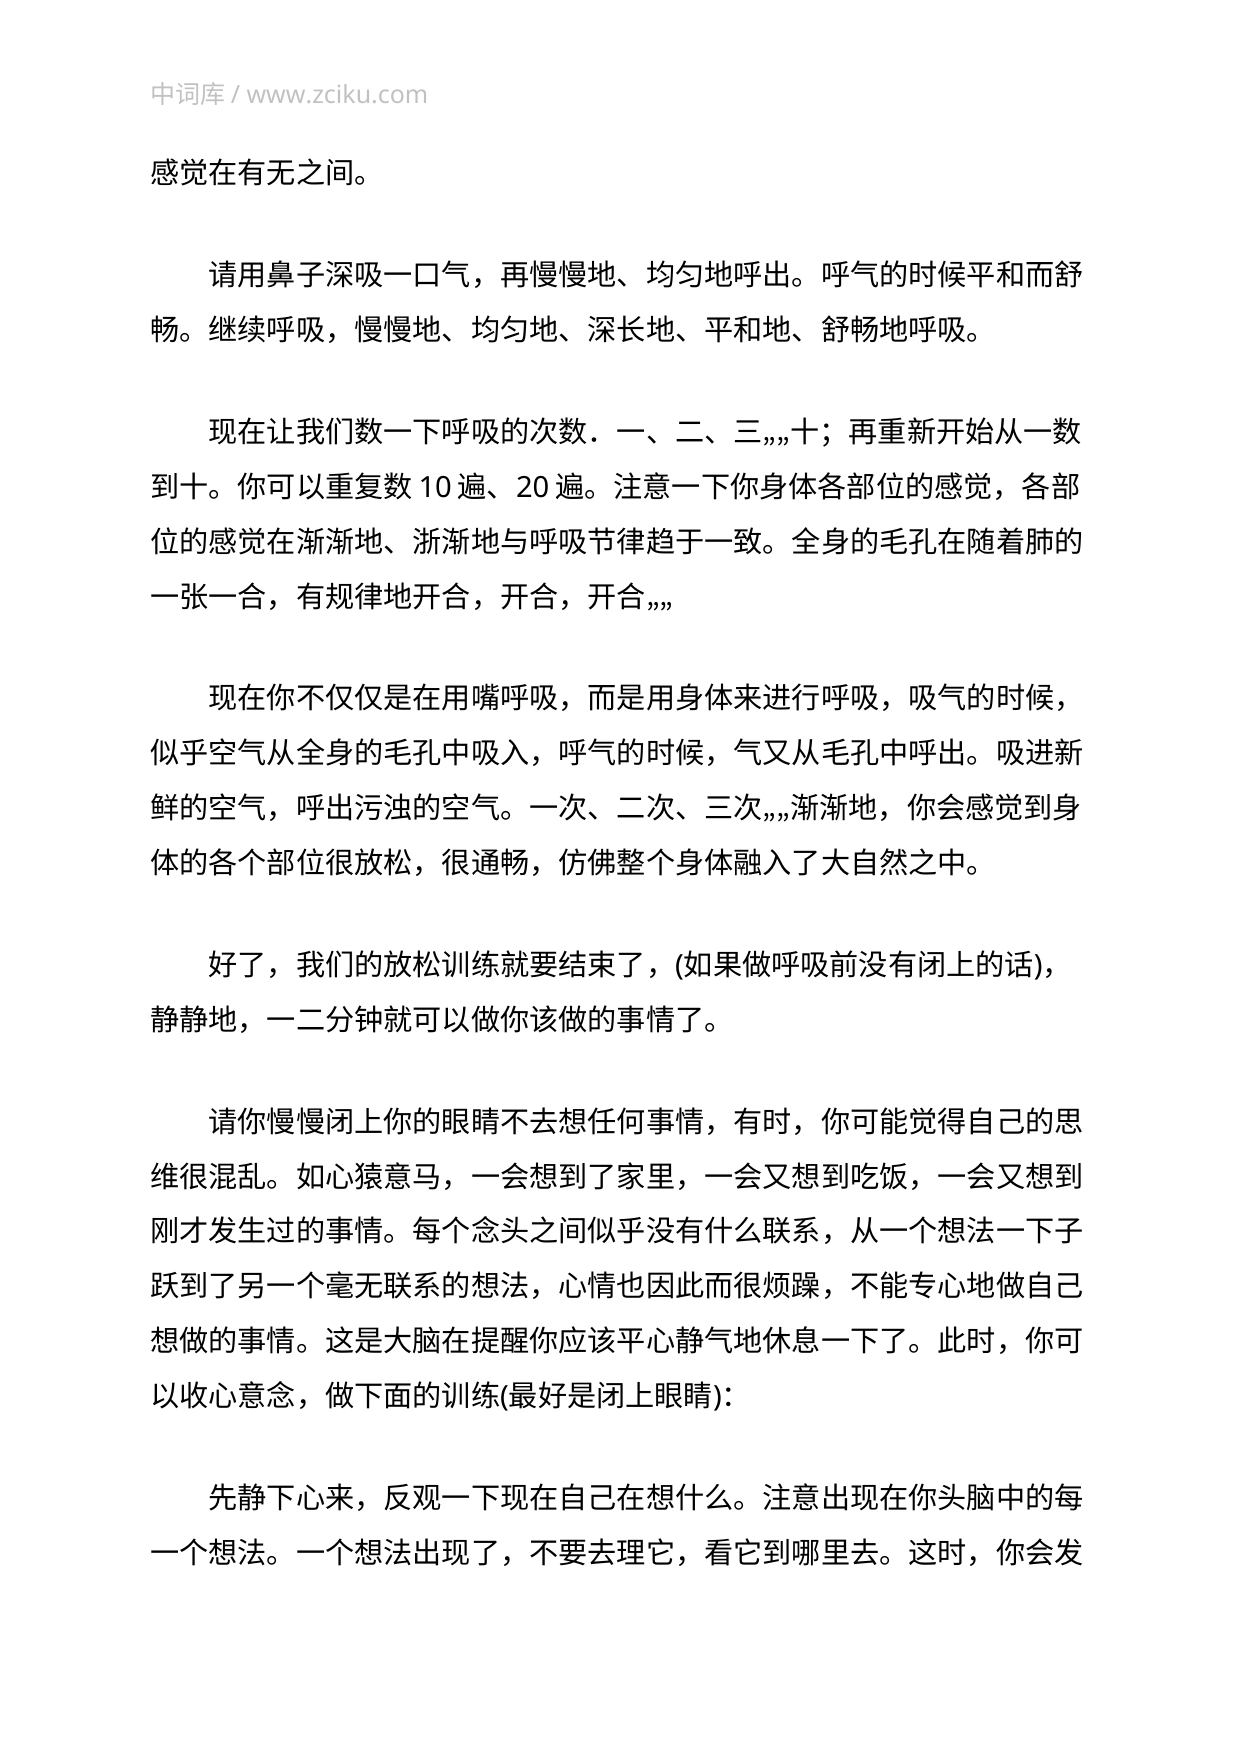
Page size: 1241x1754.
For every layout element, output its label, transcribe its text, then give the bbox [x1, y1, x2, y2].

text 现在你不仅仅是在用嘴呼吸，而是用身体来进行呼吸，吸气的时候，似乎空气从全身的毛孔中吸入，呼气的时候，气又从毛孔中呼出。吸进新鲜的空气，呼出污浊的空气。一次、二次、三次„„渐渐地，你会感觉到身体的各个部位很放松，很通畅，仿佛整个身体融入了大自然之中。 [150, 675, 1090, 882]
text 好了，我们的放松训练就要结束了，(如果做呼吸前没有闭上的话)，静静地，一二分钟就可以做你该做的事情了。 [150, 941, 1090, 1039]
text 请你慢慢闭上你的眼睛不去想任何事情，有时，你可能觉得自己的思维很混乱。如心猿意马，一会想到了家里，一会又想到吃饭，一会又想到刚才发生过的事情。每个念头之间似乎没有什么联系，从一个想法一下子跃到了另一个毫无联系的想法，心情也因此而很烦躁，不能专心地做自己想做的事情。这是大脑在提醒你应该平心静气地休息一下了。此时，你可以收心意念，做下面的训练(最好是闭上眼睛)： [150, 1098, 1090, 1415]
text 现在让我们数一下呼吸的次数．一、二、三„„十；再重新开始从一数到十。你可以重复数10遍、20遍。注意一下你身体各部位的感觉，各部位的感觉在渐渐地、浙渐地与呼吸节律趋于一致。全身的毛孔在随着肺的一张一合，有规律地开合，开合，开合„„ [150, 408, 1090, 616]
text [150, 1475, 1090, 1572]
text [150, 150, 1090, 192]
text 请用鼻子深吸一口气，再慢慢地、均匀地呼出。呼气的时候平和而舒畅。继续呼吸，慢慢地、均匀地、深长地、平和地、舒畅地呼吸。 [150, 252, 1090, 349]
